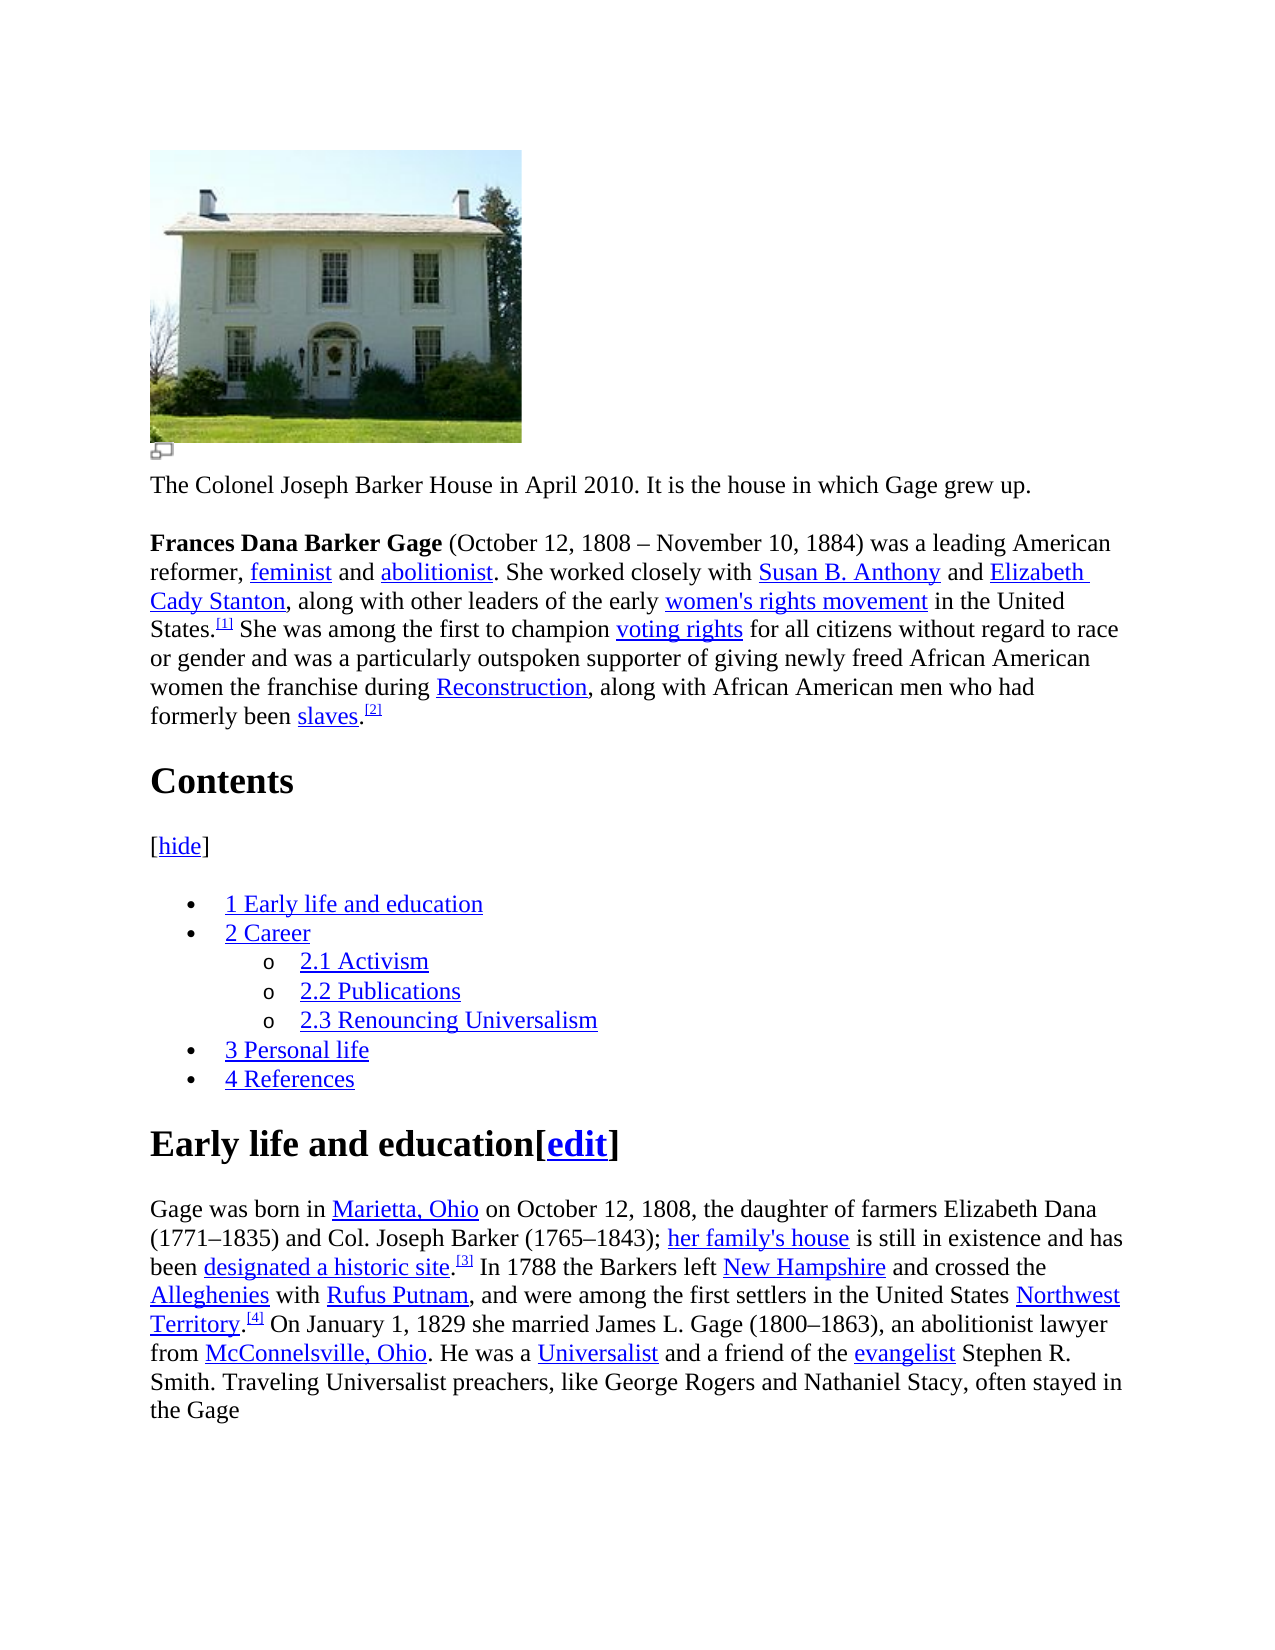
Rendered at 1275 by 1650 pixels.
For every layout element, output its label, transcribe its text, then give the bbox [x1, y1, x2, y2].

picture [150, 150, 522, 460]
text [hide] [150, 831, 1125, 860]
list 2.1 Activism [262, 946, 1125, 976]
list 3 Personal life [187, 1035, 1125, 1064]
list 4 References [187, 1064, 1125, 1093]
text Contents [150, 759, 1125, 802]
list 2.3 Renouncing Universalism [262, 1006, 1125, 1035]
list 2.2 Publications [262, 976, 1125, 1006]
list 1 Early life and education [187, 889, 1125, 918]
text The Colonel Joseph Barker House in April 2010. It is the house in which Gage grew up. [150, 470, 1125, 499]
text Gage was born in Marietta, Ohio on October 12, 1808, the daughter of farmers Elizabeth Dana (1771–1835) and Col. Joseph Barker (1765–1843); her family's house is still in existence and has been designated a historic site.[3] In 1788 the Barkers left New Hampshire and crossed the Alleghenies with Rufus Putnam, and were among the first settlers in the United States Northwest Territory.[4] On January 1, 1829 she married James L. Gage (1800–1863), an abolitionist lawyer from McConnelsville, Ohio. He was a Universalist and a friend of the evangelist Stephen R. Smith. Traveling Universalist preachers, like George Rogers and Nathaniel Stacy, often stayed in the Gage [150, 1194, 1125, 1424]
text Frances Dana Barker Gage (October 12, 1808 – November 10, 1884) was a leading American reformer, feminist and abolitionist. She worked closely with Susan B. Anthony and Elizabeth Cady Stanton, along with other leaders of the early women's rights movement in the United States.[1] She was among the first to champion voting rights for all citizens without regard to race or gender and was a particularly outspoken supporter of giving newly freed African American women the franchise during Reconstruction, along with African American men who had formerly been slaves.[2] [150, 528, 1125, 729]
list 2 Career [187, 918, 1125, 946]
text Early life and education[edit] [150, 1122, 1125, 1165]
